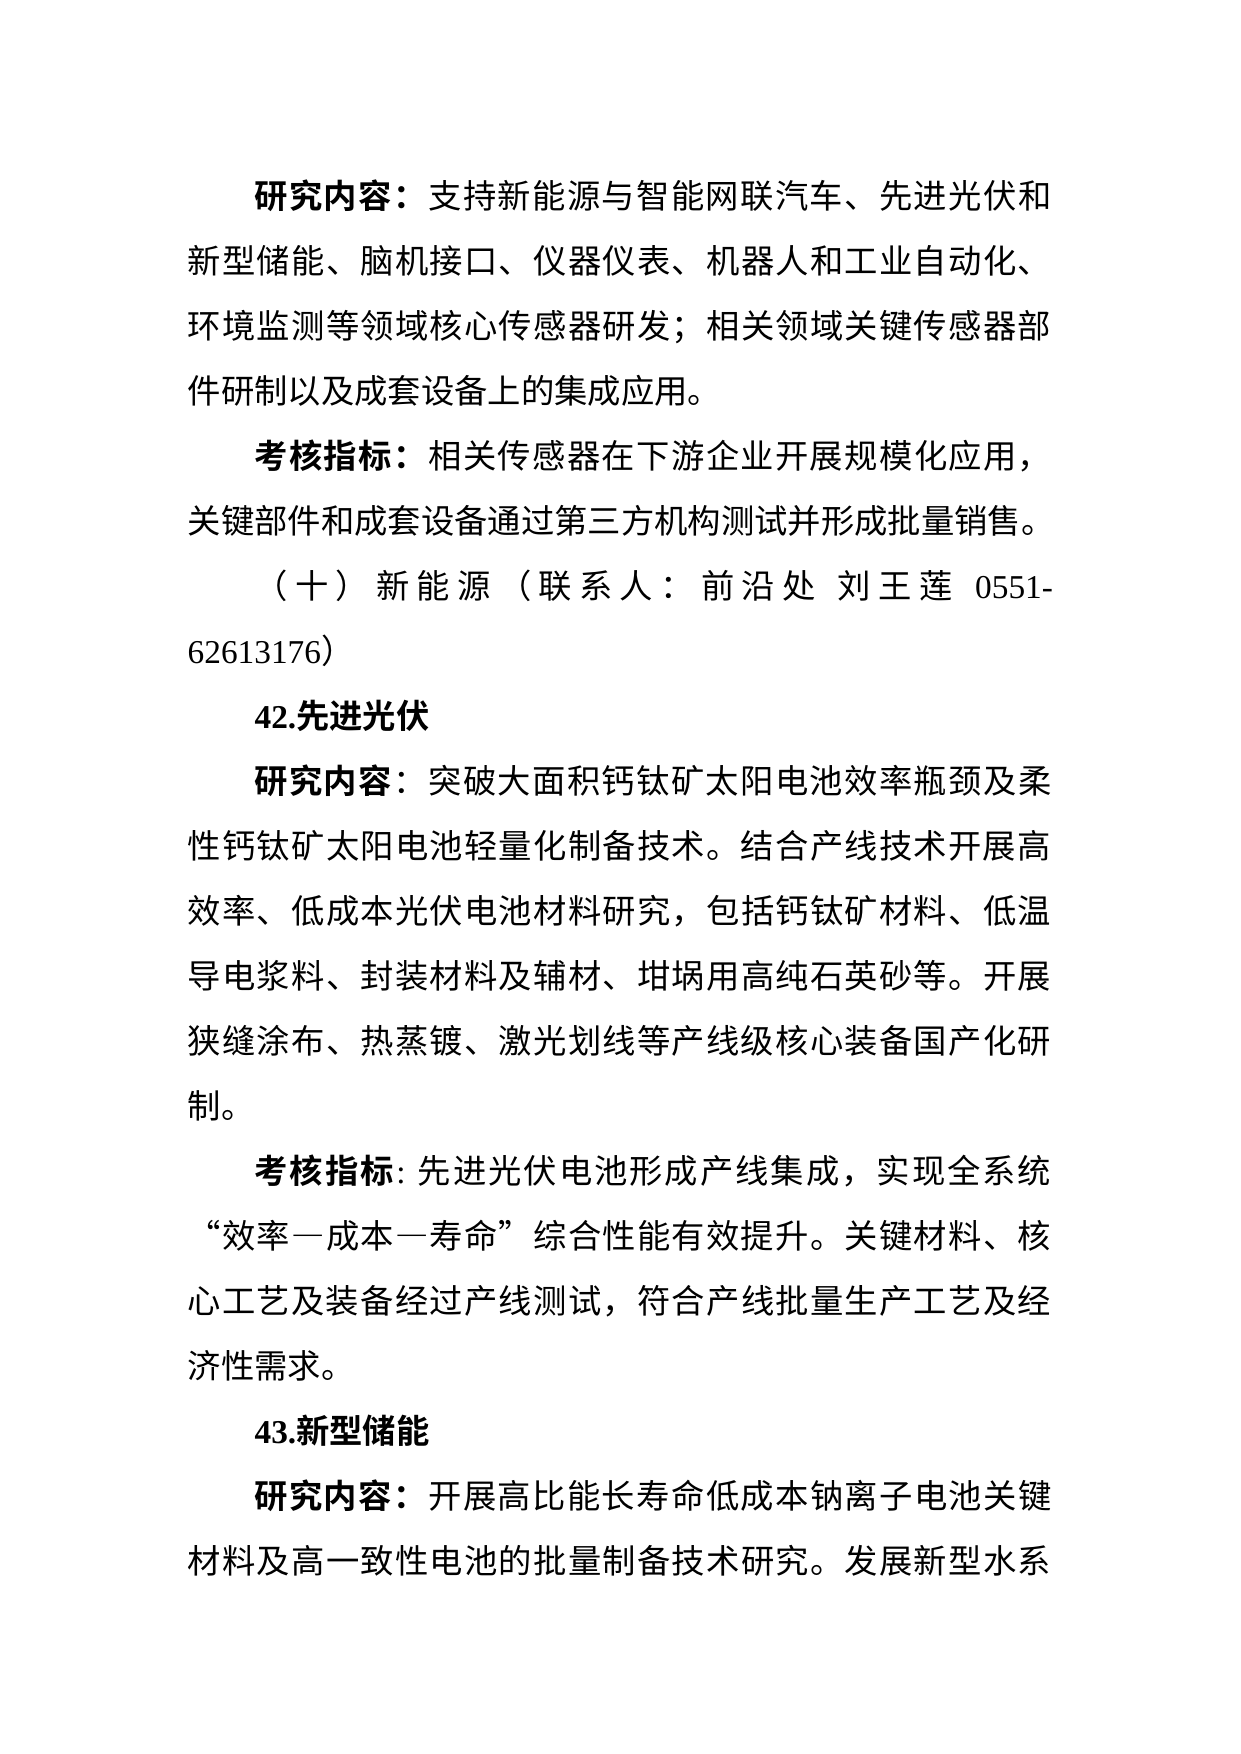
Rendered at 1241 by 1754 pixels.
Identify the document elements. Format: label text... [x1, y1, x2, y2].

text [187, 1462, 1053, 1592]
text 43.新型储能 [187, 1397, 1053, 1462]
text 研究内容：突破大面积钙钛矿太阳电池效率瓶颈及柔性钙钛矿太阳电池轻量化制备技术。结合产线技术开展高效率、低成本光伏电池材料研究，包括钙钛矿材料、低温导电浆料、封装材料及辅材、坩埚用高纯石英砂等。开展狭缝涂布、热蒸镀、激光划线等产线级核心装备国产化研制。 [187, 747, 1053, 1137]
text 考核指标: 先进光伏电池形成产线集成，实现全系统“效率—成本—寿命”综合性能有效提升。关键材料、核心工艺及装备经过产线测试，符合产线批量生产工艺及经济性需求。 [187, 1137, 1053, 1397]
text 42.先进光伏 [187, 682, 1053, 747]
list （十）新能源（联系人：前沿处 刘王莲 0551-62613176） [187, 552, 1053, 682]
list 研究内容：支持新能源与智能网联汽车、先进光伏和新型储能、脑机接口、仪器仪表、机器人和工业自动化、环境监测等领域核心传感器研发；相关领域关键传感器部件研制以及成套设备上的集成应用。 [187, 162, 1053, 422]
list 考核指标：相关传感器在下游企业开展规模化应用，关键部件和成套设备通过第三方机构测试并形成批量销售。 [187, 422, 1053, 552]
